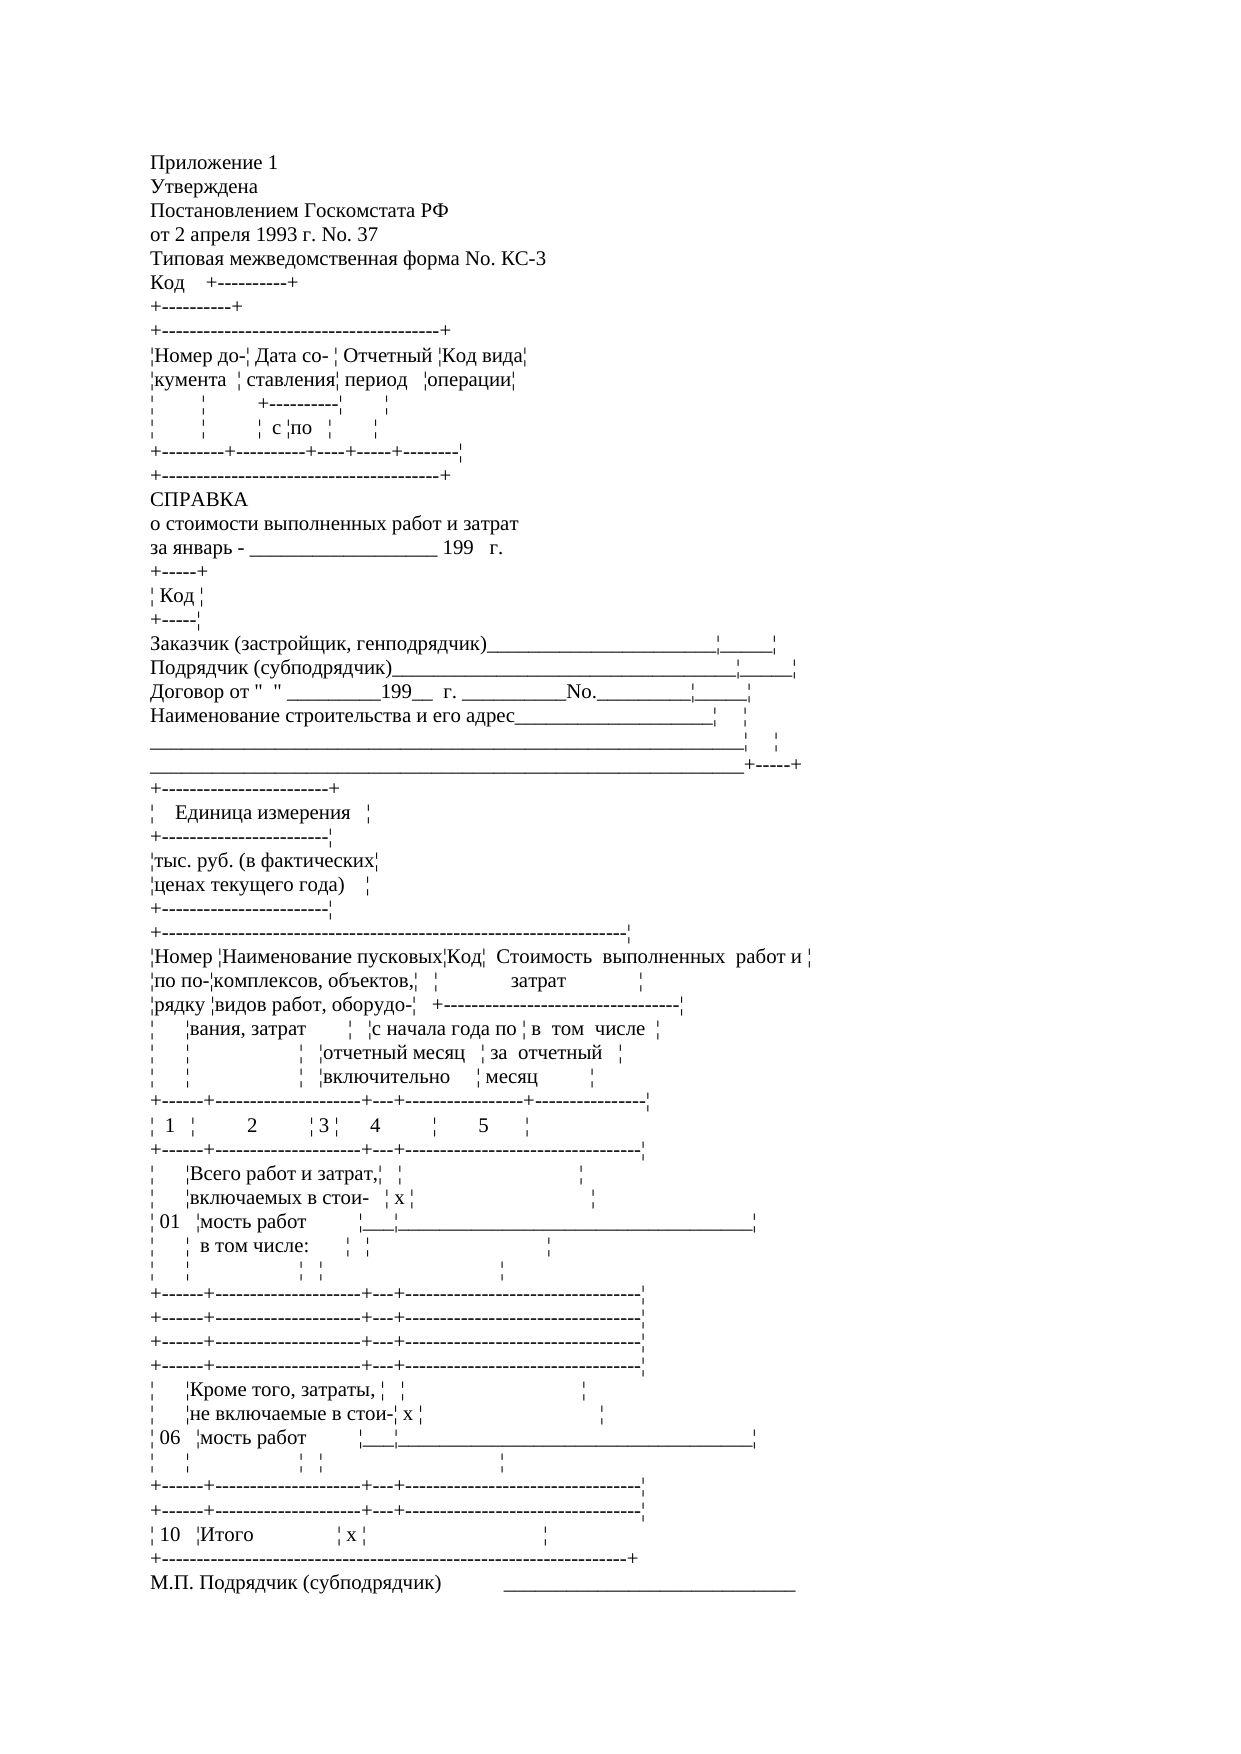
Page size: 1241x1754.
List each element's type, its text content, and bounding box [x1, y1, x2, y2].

text +-----¦ [150, 607, 1090, 631]
text ¦ ¦вания, затрат ¦ ¦с начала года по ¦ в том числе ¦ [150, 1016, 1090, 1040]
text +------+---------------------+---+----------------------------------¦ [150, 1329, 1090, 1353]
text ¦ ¦не включаемые в стои-¦ х ¦ ¦ [150, 1401, 1090, 1425]
text ¦ ¦ ¦ ¦ ¦ [150, 1257, 1090, 1281]
text ¦Номер ¦Наименование пусковых¦Код¦ Стоимость выполненных работ и ¦ [150, 944, 1090, 968]
text ¦Номер до-¦ Дата со- ¦ Отчетный ¦Код вида¦ [150, 342, 1090, 367]
text +-------------------------------------------------------------------+ [150, 1546, 1090, 1570]
text ¦ ¦включаемых в стои- ¦ х ¦ ¦ [150, 1185, 1090, 1209]
text ¦ ¦ +----------¦ ¦ [150, 391, 1090, 415]
text +------------------------¦ [150, 824, 1090, 848]
text ¦тыс. руб. (в фактических¦ [150, 848, 1090, 872]
text ¦ 06 ¦мость работ ¦___¦__________________________________¦ [150, 1425, 1090, 1449]
text ¦ 01 ¦мость работ ¦___¦__________________________________¦ [150, 1209, 1090, 1233]
text Типовая межведомственная форма Nо. КС-3 [150, 246, 1090, 270]
text _________________________________________________________+-----+ [150, 752, 1090, 776]
text ¦ Код ¦ [150, 583, 1090, 607]
text Наименование строительства и его адрес___________________¦ ¦ [150, 703, 1090, 727]
text ¦ценах текущего года) ¦ [150, 872, 1090, 896]
text +------+---------------------+---+----------------------------------¦ [150, 1473, 1090, 1497]
text +------+---------------------+---+----------------------------------¦ [150, 1497, 1090, 1522]
text +------------------------¦ [150, 896, 1090, 920]
text ¦ ¦ в том числе: ¦ ¦ ¦ [150, 1233, 1090, 1257]
text _________________________________________________________¦ ¦ [150, 727, 1090, 752]
text +----------------------------------------+ [150, 463, 1090, 487]
text ¦ ¦ ¦ ¦ ¦ [150, 1449, 1090, 1473]
text +------------------------+ [150, 776, 1090, 800]
text ¦ ¦Всего работ и затрат,¦ ¦ ¦ [150, 1161, 1090, 1185]
text М.П. Подрядчик (субподрядчик) ____________________________ [150, 1570, 1090, 1594]
text +---------+----------+----+-----+--------¦ [150, 439, 1090, 463]
text Договор от " " _________199__ г. __________Nо._________¦_____¦ [150, 679, 1090, 703]
text ¦по по-¦комплексов, объектов,¦ ¦ затрат ¦ [150, 968, 1090, 992]
text Утверждена [150, 174, 1090, 198]
text СПРАВКА [150, 487, 1090, 511]
text ¦ 1 ¦ 2 ¦ 3 ¦ 4 ¦ 5 ¦ [150, 1112, 1090, 1137]
text +----------+ [150, 294, 1090, 318]
text +------+---------------------+---+----------------------------------¦ [150, 1305, 1090, 1329]
text Приложение 1 [150, 150, 1090, 174]
text Постановлением Госкомстата РФ [150, 198, 1090, 222]
text ¦ 10 ¦Итого ¦ х ¦ ¦ [150, 1522, 1090, 1546]
text от 2 апреля 1993 г. Nо. 37 [150, 222, 1090, 246]
text +------+---------------------+---+----------------------------------¦ [150, 1137, 1090, 1161]
text ¦ ¦ ¦ с ¦по ¦ ¦ [150, 415, 1090, 439]
text ¦кумента ¦ ставления¦ период ¦операции¦ [150, 367, 1090, 391]
text ¦ ¦ ¦ ¦включительно ¦ месяц ¦ [150, 1064, 1090, 1088]
text о стоимости выполненных работ и затрат [150, 511, 1090, 535]
text ¦рядку ¦видов работ, оборудо-¦ +----------------------------------¦ [150, 992, 1090, 1016]
text +------+---------------------+---+----------------------------------¦ [150, 1353, 1090, 1377]
text +-----+ [150, 559, 1090, 583]
text +------+---------------------+---+----------------------------------¦ [150, 1281, 1090, 1305]
text Код +----------+ [150, 270, 1090, 294]
text +------+---------------------+---+-----------------+----------------¦ [150, 1088, 1090, 1112]
text Заказчик (застройщик, генподрядчик)______________________¦_____¦ [150, 631, 1090, 655]
text Подрядчик (субподрядчик)_________________________________¦_____¦ [150, 655, 1090, 679]
text за январь - __________________ 199 г. [150, 535, 1090, 559]
text ¦ ¦ ¦ ¦отчетный месяц ¦ за отчетный ¦ [150, 1040, 1090, 1064]
text ¦ Единица измерения ¦ [150, 800, 1090, 824]
text ¦ ¦Кроме того, затраты, ¦ ¦ ¦ [150, 1377, 1090, 1401]
text +----------------------------------------+ [150, 318, 1090, 342]
text +-------------------------------------------------------------------¦ [150, 920, 1090, 944]
